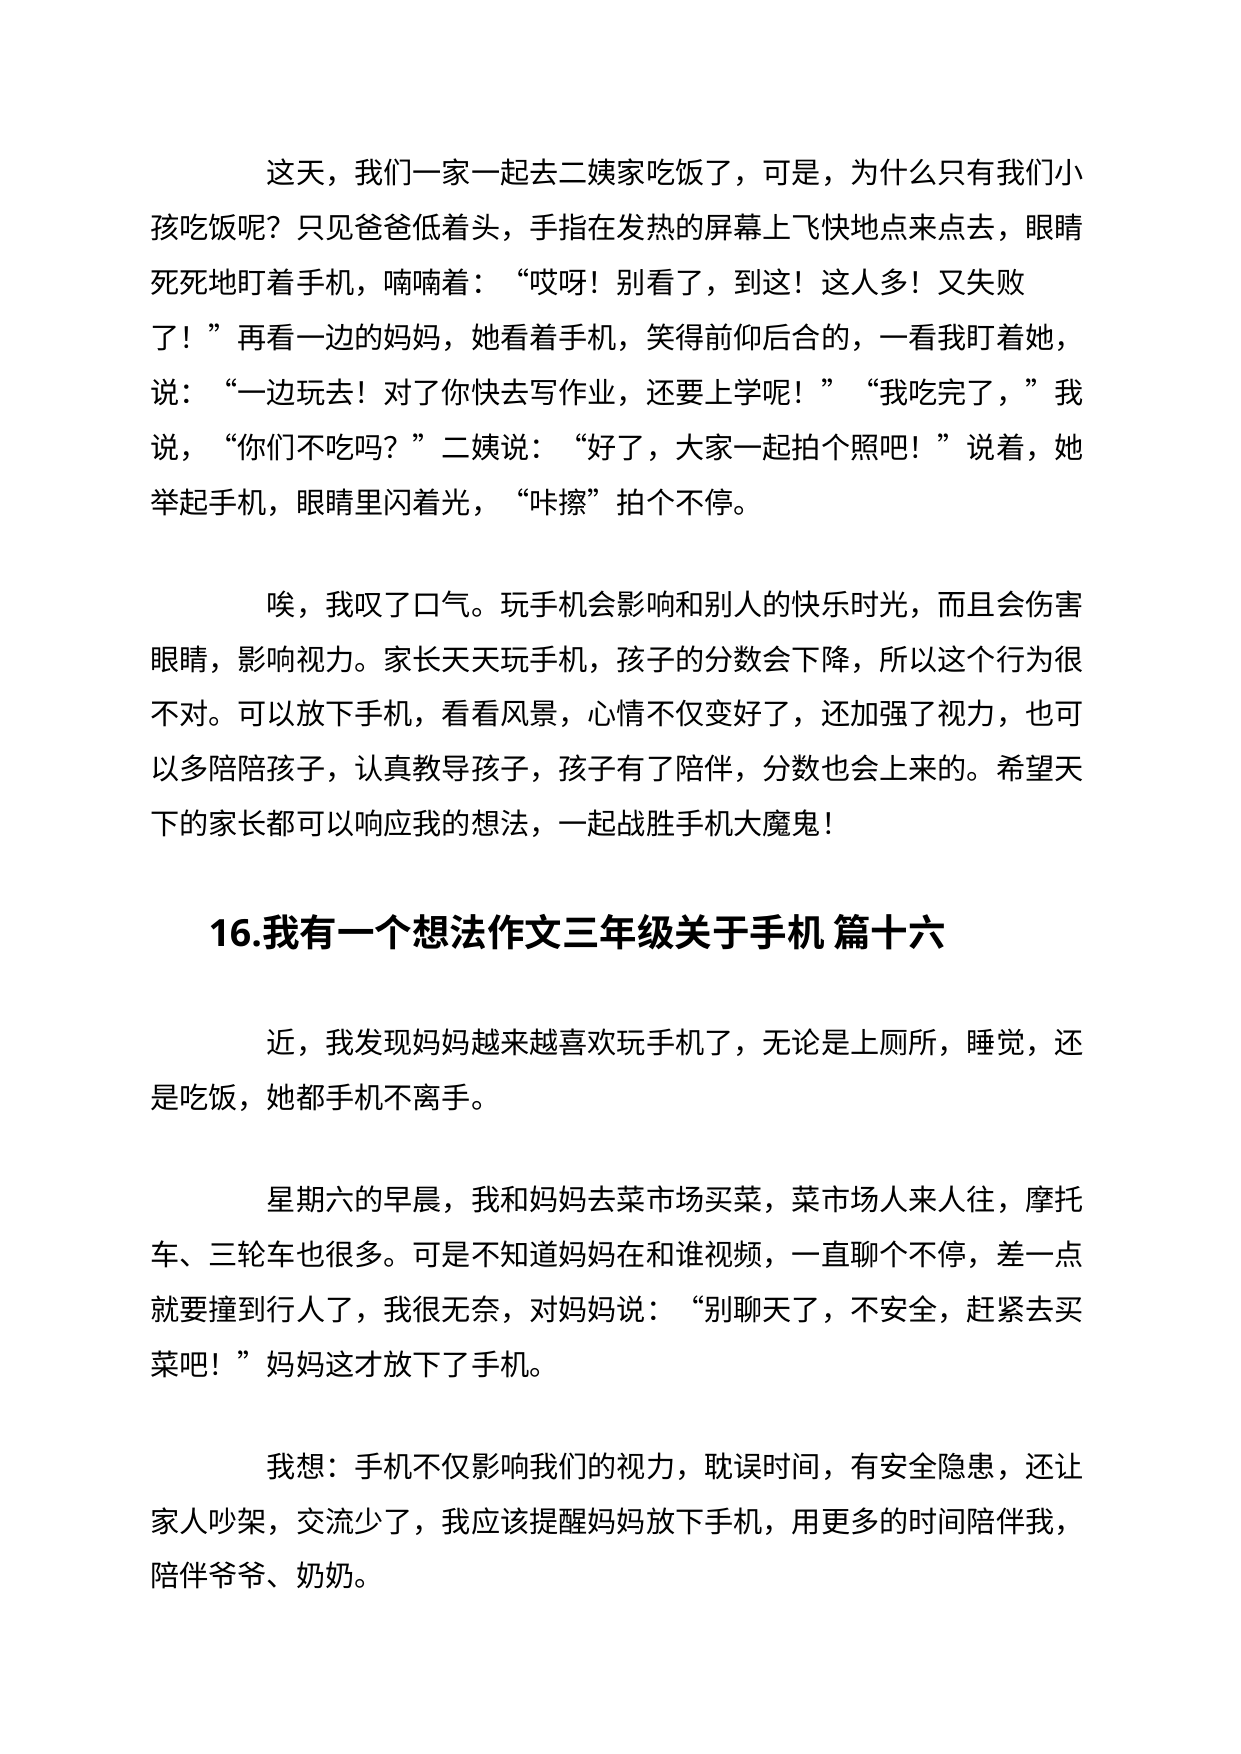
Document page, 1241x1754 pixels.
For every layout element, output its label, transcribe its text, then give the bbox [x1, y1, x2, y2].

text 这天，我们一家一起去二姨家吃饭了，可是，为什么只有我们小孩吃饭呢？只见爸爸低着头，手指在发热的屏幕上飞快地点来点去，眼睛死死地盯着手机，喃喃着：“哎呀！别看了，到这！这人多！又失败了！”再看一边的妈妈，她看着手机，笑得前仰后合的，一看我盯着她，说：“一边玩去！对了你快去写作业，还要上学呢！”“我吃完了，”我说，“你们不吃吗？”二姨说：“好了，大家一起拍个照吧！”说着，她举起手机，眼睛里闪着光，“咔擦”拍个不停。 [150, 150, 1090, 522]
text 16.我有一个想法作文三年级关于手机 篇十六 [150, 902, 1090, 957]
text 近，我发现妈妈越来越喜欢玩手机了，无论是上厕所，睡觉，还是吃饭，她都手机不离手。 [150, 1020, 1090, 1117]
text 我想：手机不仅影响我们的视力，耽误时间，有安全隐患，还让家人吵架，交流少了，我应该提醒妈妈放下手机，用更多的时间陪伴我，陪伴爷爷、奶奶。 [150, 1443, 1090, 1595]
text 星期六的早晨，我和妈妈去菜市场买菜，菜市场人来人往，摩托车、三轮车也很多。可是不知道妈妈在和谁视频，一直聊个不停，差一点就要撞到行人了，我很无奈，对妈妈说：“别聊天了，不安全，赶紧去买菜吧！”妈妈这才放下了手机。 [150, 1177, 1090, 1384]
text 唉，我叹了口气。玩手机会影响和别人的快乐时光，而且会伤害眼睛，影响视力。家长天天玩手机，孩子的分数会下降，所以这个行为很不对。可以放下手机，看看风景，心情不仅变好了，还加强了视力，也可以多陪陪孩子，认真教导孩子，孩子有了陪伴，分数也会上来的。希望天下的家长都可以响应我的想法，一起战胜手机大魔鬼！ [150, 581, 1090, 843]
